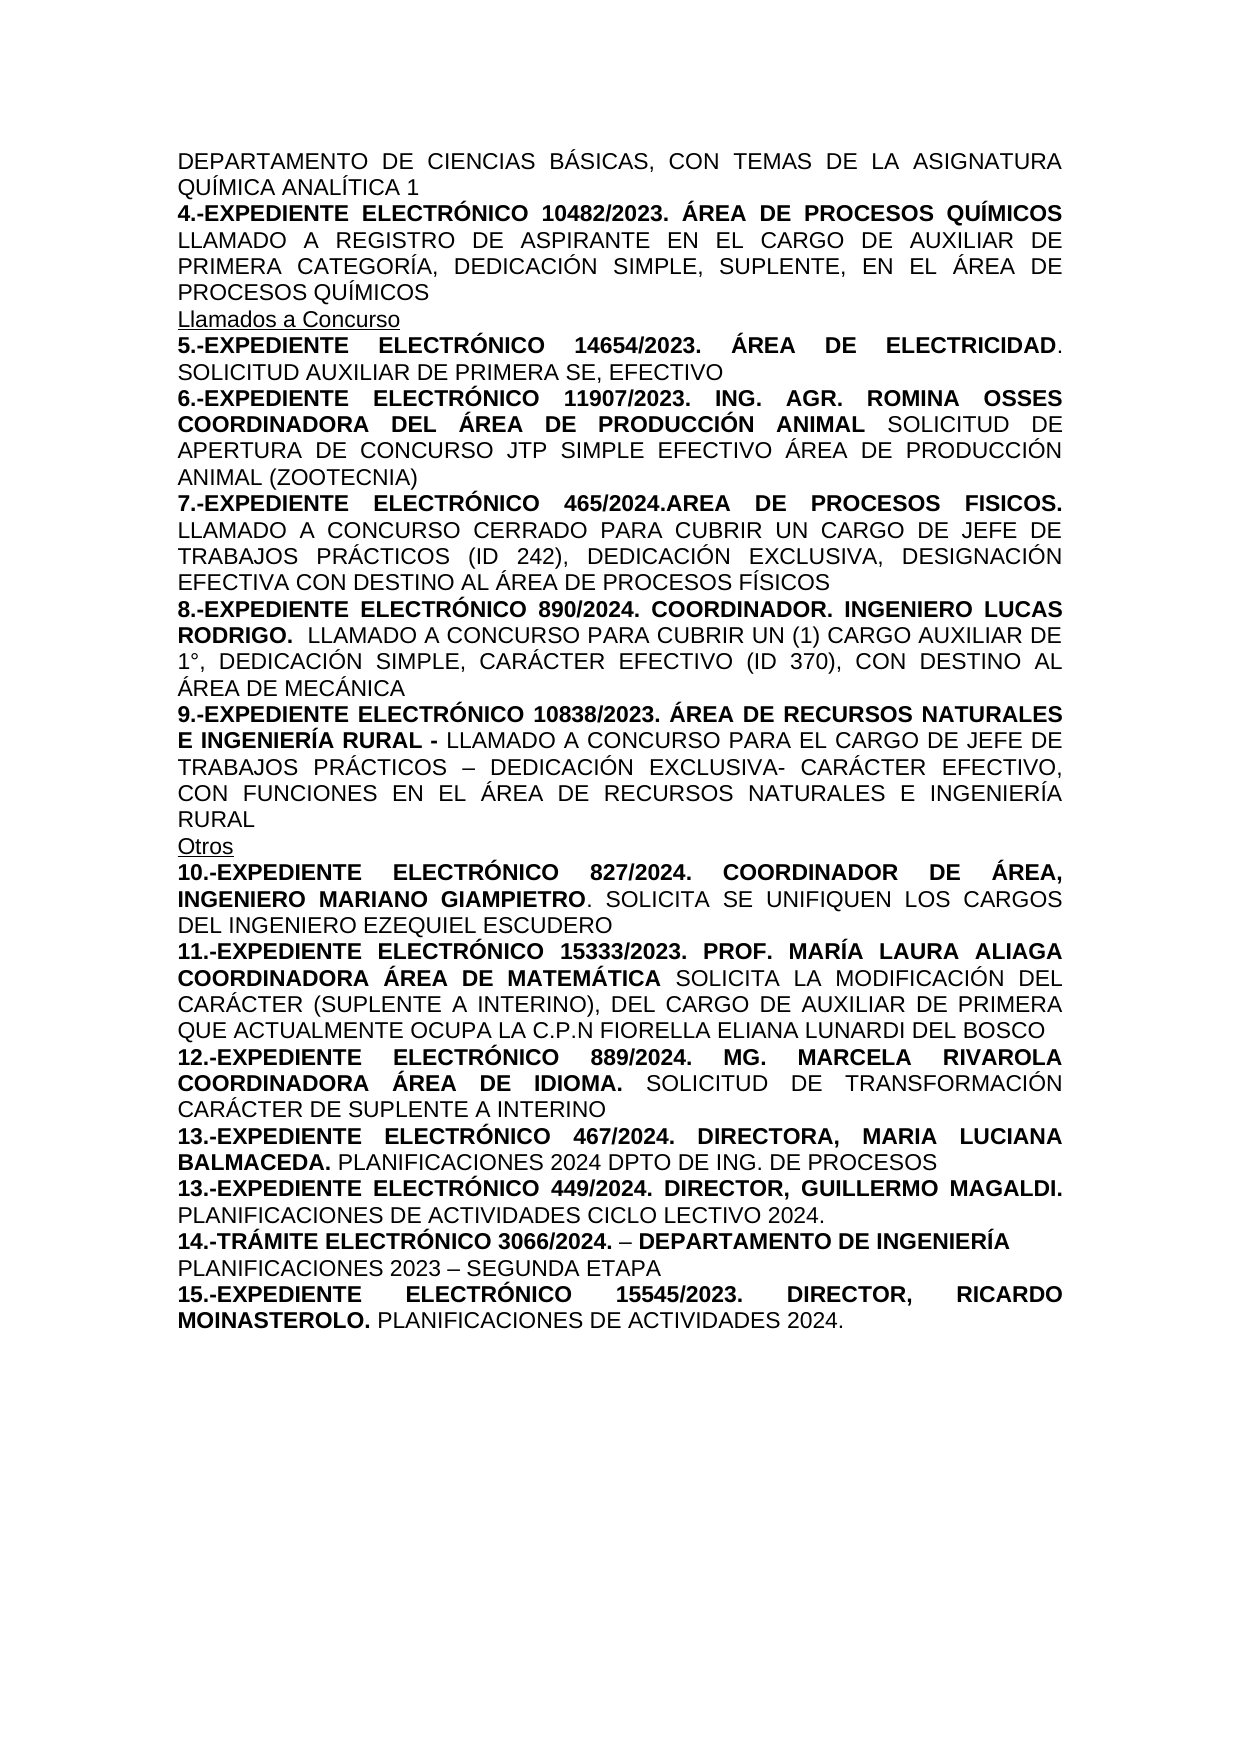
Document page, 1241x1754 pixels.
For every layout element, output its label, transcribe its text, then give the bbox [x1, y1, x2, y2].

text 14.-TRÁMITE ELECTRÓNICO 3066/2024. – DEPARTAMENTO DE INGENIERÍA [177, 1228, 1063, 1254]
text 6.-EXPEDIENTE ELECTRÓNICO 11907/2023. ING. AGR. ROMINA OSSES COORDINADORA DEL ÁREA DE PRODUCCIÓN ANIMAL SOLICITUD DE APERTURA DE CONCURSO JTP SIMPLE EFECTIVO ÁREA DE PRODUCCIÓN ANIMAL (ZOOTECNIA) [177, 385, 1063, 490]
text 4.-EXPEDIENTE ELECTRÓNICO 10482/2023. ÁREA DE PROCESOS QUÍMICOS LLAMADO A REGISTRO DE ASPIRANTE EN EL CARGO DE AUXILIAR DE PRIMERA CATEGORÍA, DEDICACIÓN SIMPLE, SUPLENTE, EN EL ÁREA DE PROCESOS QUÍMICOS [177, 200, 1063, 306]
text 8.-EXPEDIENTE ELECTRÓNICO 890/2024. COORDINADOR. INGENIERO LUCAS RODRIGO. LLAMADO A CONCURSO PARA CUBRIR UN (1) CARGO AUXILIAR DE 1°, DEDICACIÓN SIMPLE, CARÁCTER EFECTIVO (ID 370), CON DESTINO AL ÁREA DE MECÁNICA [177, 596, 1063, 701]
text 11.-EXPEDIENTE ELECTRÓNICO 15333/2023. PROF. MARÍA LAURA ALIAGA COORDINADORA ÁREA DE MATEMÁTICA SOLICITA LA MODIFICACIÓN DEL CARÁCTER (SUPLENTE A INTERINO), DEL CARGO DE AUXILIAR DE PRIMERA QUE ACTUALMENTE OCUPA LA C.P.N FIORELLA ELIANA LUNARDI DEL BOSCO [177, 938, 1063, 1044]
text 5.-EXPEDIENTE ELECTRÓNICO 14654/2023. ÁREA DE ELECTRICIDAD. SOLICITUD AUXILIAR DE PRIMERA SE, EFECTIVO [177, 332, 1063, 385]
text 7.-EXPEDIENTE ELECTRÓNICO 465/2024.AREA DE PROCESOS FISICOS. LLAMADO A CONCURSO CERRADO PARA CUBRIR UN CARGO DE JEFE DE TRABAJOS PRÁCTICOS (ID 242), DEDICACIÓN EXCLUSIVA, DESIGNACIÓN EFECTIVA CON DESTINO AL ÁREA DE PROCESOS FÍSICOS [177, 490, 1063, 596]
text Otros [177, 833, 1063, 859]
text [177, 148, 1063, 200]
text 10.-EXPEDIENTE ELECTRÓNICO 827/2024. COORDINADOR DE ÁREA, INGENIERO MARIANO GIAMPIETRO. SOLICITA SE UNIFIQUEN LOS CARGOS DEL INGENIERO EZEQUIEL ESCUDERO [177, 859, 1063, 938]
text 13.-EXPEDIENTE ELECTRÓNICO 467/2024. DIRECTORA, MARIA LUCIANA BALMACEDA. PLANIFICACIONES 2024 DPTO DE ING. DE PROCESOS [177, 1123, 1063, 1175]
text 12.-EXPEDIENTE ELECTRÓNICO 889/2024. MG. MARCELA RIVAROLA COORDINADORA ÁREA DE IDIOMA. SOLICITUD DE TRANSFORMACIÓN CARÁCTER DE SUPLENTE A INTERINO [177, 1044, 1063, 1123]
text PLANIFICACIONES 2023 – SEGUNDA ETAPA [177, 1254, 1063, 1281]
text Llamados a Concurso [177, 306, 1063, 332]
text 15.-EXPEDIENTE ELECTRÓNICO 15545/2023. DIRECTOR, RICARDO MOINASTEROLO. PLANIFICACIONES DE ACTIVIDADES 2024. [177, 1281, 1063, 1333]
text 9.-EXPEDIENTE ELECTRÓNICO 10838/2023. ÁREA DE RECURSOS NATURALES E INGENIERÍA RURAL - LLAMADO A CONCURSO PARA EL CARGO DE JEFE DE TRABAJOS PRÁCTICOS – DEDICACIÓN EXCLUSIVA- CARÁCTER EFECTIVO, CON FUNCIONES EN EL ÁREA DE RECURSOS NATURALES E INGENIERÍA RURAL [177, 701, 1063, 833]
text 13.-EXPEDIENTE ELECTRÓNICO 449/2024. DIRECTOR, GUILLERMO MAGALDI. PLANIFICACIONES DE ACTIVIDADES CICLO LECTIVO 2024. [177, 1175, 1063, 1228]
